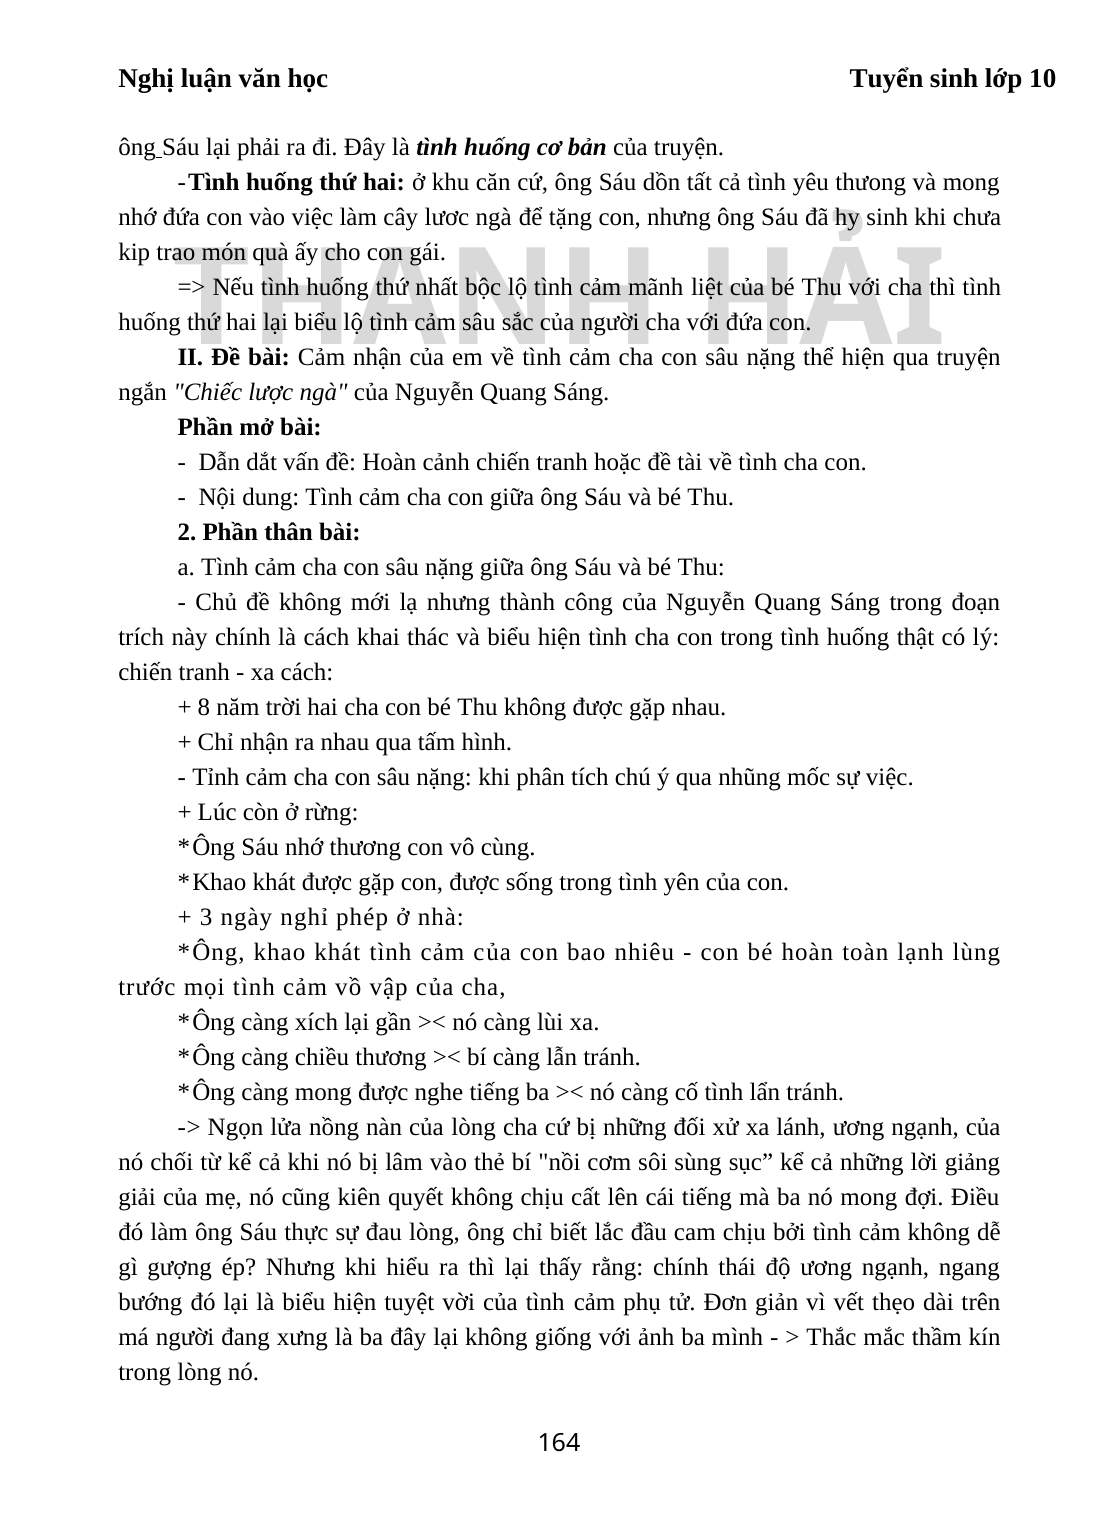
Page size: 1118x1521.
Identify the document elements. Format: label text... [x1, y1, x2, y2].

list Tình huống thứ hai: ở khu căn cứ, ông Sáu dồn tất cả tình yêu thưong và mong nhớ đứa con vào việc làm cây lươc ngà để tặng con, nhưng ông Sáu đã hy sinh khi chưa kip trao món quà ấy cho con gái. [118, 162, 1001, 267]
text II. Đề bài: Cảm nhận của em về tình cảm cha con sâu nặng thể hiện qua truyện ngắn "Chiếc lược ngà" của Nguyễn Quang Sáng. [118, 337, 1001, 407]
text + 3 ngày nghỉ phép ở nhà: [118, 897, 1001, 932]
text + Lúc còn ở rừng: [118, 792, 1001, 827]
text Phần mở bài: [118, 407, 1001, 442]
list Ông, khao khát tình cảm của con bao nhiêu - con bé hoàn toàn lạnh lùng trước mọi tình cảm vồ vập của cha, [118, 932, 1001, 1002]
text + Chỉ nhận ra nhau qua tấm hình. [118, 722, 1001, 757]
list Ông Sáu nhớ thương con vô cùng. [118, 827, 1001, 862]
list Ông càng chiều thương >< bí càng lẫn tránh. [118, 1037, 1001, 1072]
list Dẫn dắt vấn đề: Hoàn cảnh chiến tranh hoặc đề tài về tình cha con. [118, 442, 1001, 477]
list Nội dung: Tình cảm cha con giữa ông Sáu và bé Thu. [118, 477, 1001, 512]
list Khao khát được gặp con, được sống trong tình yên của con. [118, 862, 1001, 897]
list Chủ đề không mới lạ nhưng thành công của Nguyễn Quang Sáng trong đoạn trích này chính là cách khai thác và biểu hiện tình cha con trong tình huống thật có lý: chiến tranh - xa cách: [118, 582, 1001, 687]
text 2. Phần thân bài: [118, 512, 1001, 547]
list Ông càng mong được nghe tiếng ba >< nó càng cố tình lẩn tránh. [118, 1072, 1001, 1107]
list Tỉnh cảm cha con sâu nặng: khi phân tích chú ý qua nhũng mốc sự việc. [118, 757, 1001, 792]
list > Ngọn lửa nồng nàn của lòng cha cứ bị những đối xử xa lánh, ương ngạnh, của nó chối từ kể cả khi nó bị lâm vào thẻ bí "nồi cơm sôi sùng sục” kể cả những lời giảng giải của mẹ, nó cũng kiên quyết không chịu cất lên cái tiếng mà ba nó mong đợi. Điều đó làm ông Sáu thực sự đau lòng, ông chỉ biết lắc đầu cam chịu bởi tình cảm không dễ gì gượng ép? Nhưng khi hiểu ra thì lại thấy rằng: chính thái độ ương ngạnh, ngang bướng đó lại là biểu hiện tuyệt vời của tình cảm phụ tử. Đơn giản vì vết thẹo dài trên má người đang xưng là ba đây lại không giống với ảnh ba mình - > Thắc mắc thầm kín trong lòng nó. [118, 1107, 1001, 1387]
list Ông càng xích lại gần >< nó càng lùi xa. [118, 1002, 1001, 1037]
text => Nếu tình huống thứ nhất bộc lộ tình cảm mãnh liệt của bé Thu với cha thì tình huống thứ hai lại biểu lộ tình cảm sâu sắc của người cha với đứa con. [118, 267, 1001, 337]
text a. Tình cảm cha con sâu nặng giữa ông Sáu và bé Thu: [118, 547, 1001, 582]
text + 8 năm trời hai cha con bé Thu không được gặp nhau. [118, 687, 1001, 722]
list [118, 127, 1001, 162]
